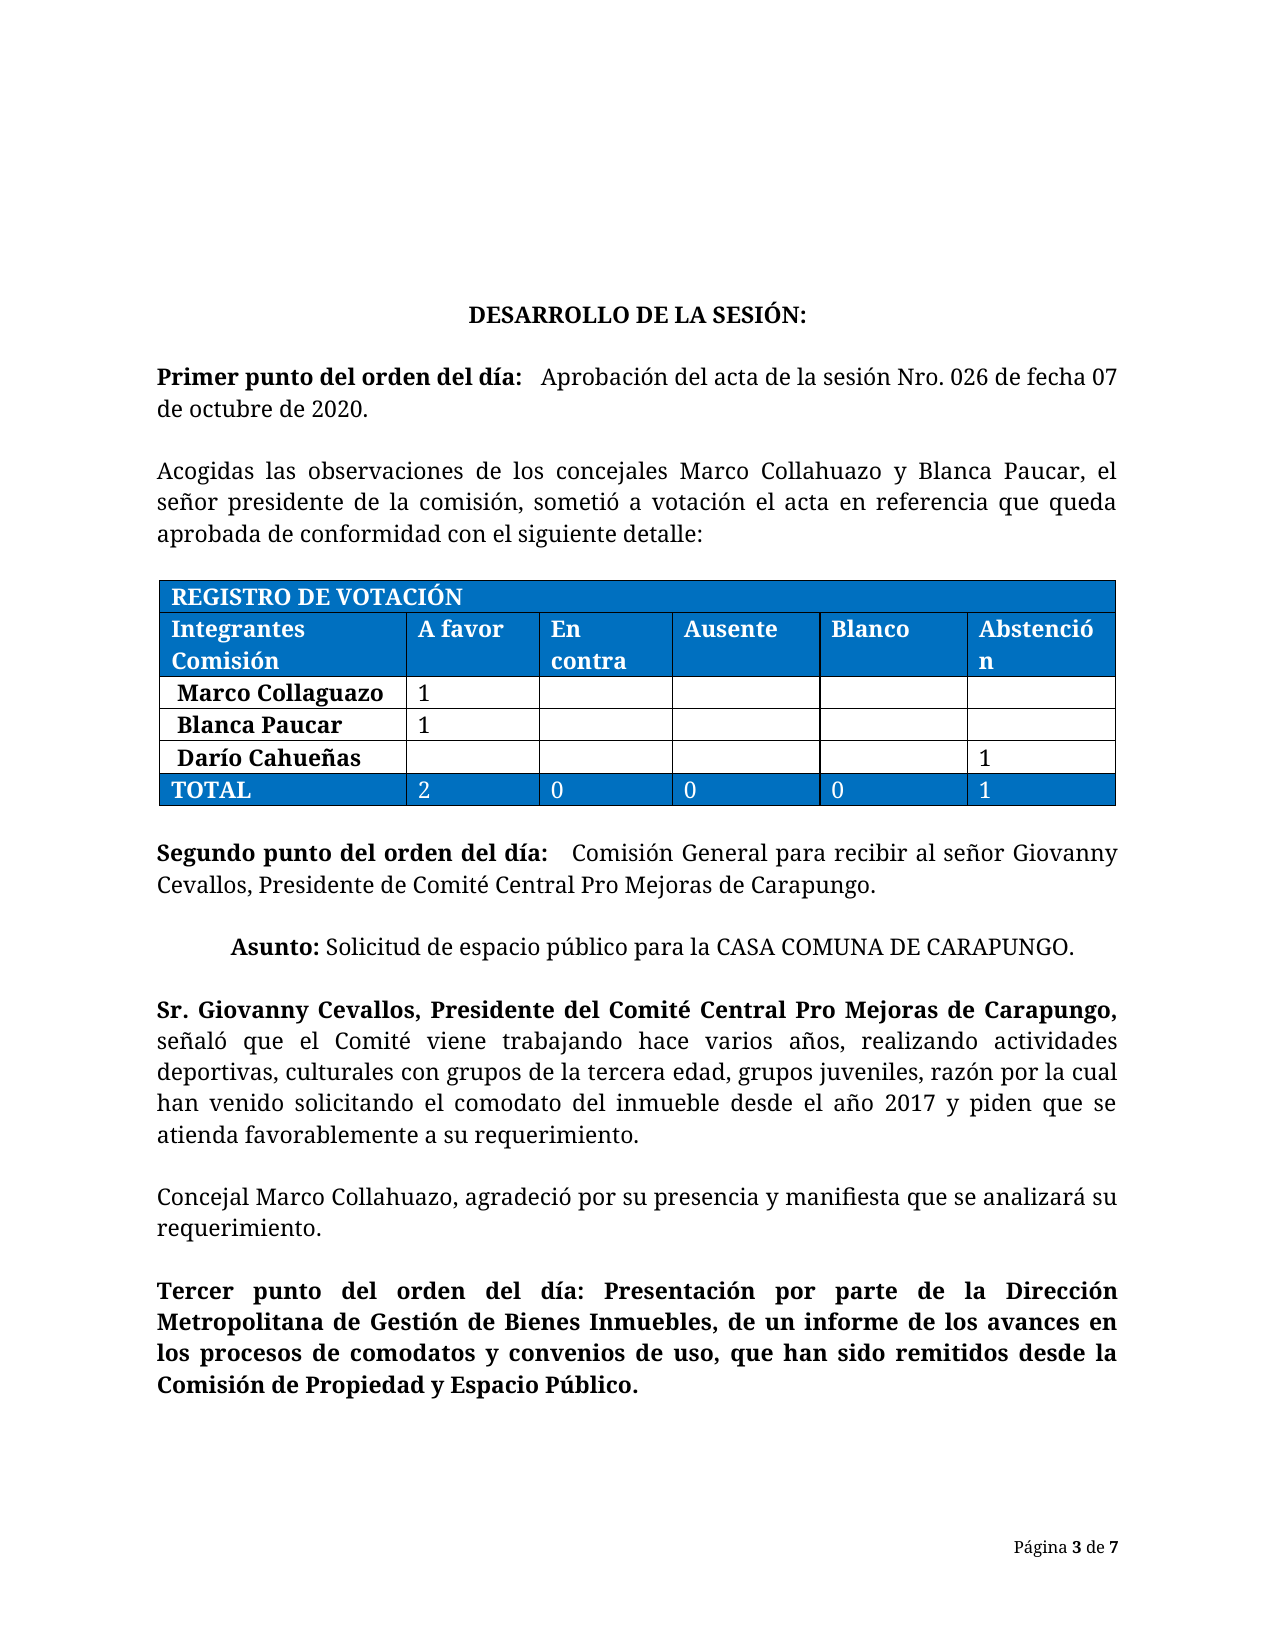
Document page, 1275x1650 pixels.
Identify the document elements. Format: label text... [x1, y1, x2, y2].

table_cell 1 [968, 741, 1115, 773]
table_cell [821, 677, 967, 708]
table_cell [540, 741, 672, 773]
table_cell Blanco [821, 613, 967, 676]
text Acogidas las observaciones de los concejales Marco Collahuazo y Blanca Paucar, el señor presidente de la comisión, sometió a votación el acta en referencia que queda aprobada de conformidad con el siguiente detalle: [157, 455, 1118, 549]
table_cell Marco Collaguazo [160, 677, 406, 708]
table_cell [968, 677, 1115, 708]
table_cell Ausente [673, 613, 819, 676]
table_cell 0 [821, 774, 967, 805]
table_cell [540, 677, 672, 708]
table_cell 0 [540, 774, 672, 805]
text Asunto: Solicitud de espacio público para la CASA COMUNA DE CARAPUNGO. [157, 931, 1118, 962]
table_cell [407, 741, 539, 773]
table_cell Blanca Paucar [160, 709, 406, 740]
table_cell [673, 741, 819, 773]
table_cell Abstención [968, 613, 1115, 676]
table_cell 1 [407, 709, 539, 740]
table_cell 0 [673, 774, 819, 805]
table_cell [968, 709, 1115, 740]
table_cell En contra [540, 613, 672, 676]
table_cell 1 [968, 774, 1115, 805]
table_cell A favor [407, 613, 539, 676]
text Sr. Giovanny Cevallos, Presidente del Comité Central Pro Mejoras de Carapungo, señaló que el Comité viene trabajando hace varios años, realizando actividades deportivas, culturales con grupos de la tercera edad, grupos juveniles, razón por la cual han venido solicitando el comodato del inmueble desde el año 2017 y piden que se atienda favorablemente a su requerimiento. [157, 993, 1118, 1150]
table_cell [540, 709, 672, 740]
table_cell [821, 709, 967, 740]
text Tercer punto del orden del día: Presentación por parte de la Dirección Metropolitana de Gestión de Bienes Inmuebles, de un informe de los avances en los procesos de comodatos y convenios de uso, que han sido remitidos desde la Comisión de Propiedad y Espacio Público. [157, 1275, 1118, 1400]
table_cell [821, 741, 967, 773]
table_cell 1 [407, 677, 539, 708]
table_cell Darío Cahueñas [160, 741, 406, 773]
table_cell 2 [407, 774, 539, 805]
text DESARROLLO DE LA SESIÓN: [157, 299, 1118, 330]
table_header REGISTRO DE VOTACIÓN [160, 581, 1115, 612]
text Segundo punto del orden del día: Comisión General para recibir al señor Giovanny Cevallos, Presidente de Comité Central Pro Mejoras de Carapungo. [157, 837, 1118, 900]
table_cell Integrantes Comisión [160, 613, 406, 676]
text Primer punto del orden del día: Aprobación del acta de la sesión Nro. 026 de fecha 07 de octubre de 2020. [157, 361, 1118, 424]
table_cell TOTAL [160, 774, 406, 805]
text Concejal Marco Collahuazo, agradeció por su presencia y manifiesta que se analizará su requerimiento. [157, 1181, 1118, 1243]
table_cell [673, 677, 819, 708]
table_cell [673, 709, 819, 740]
